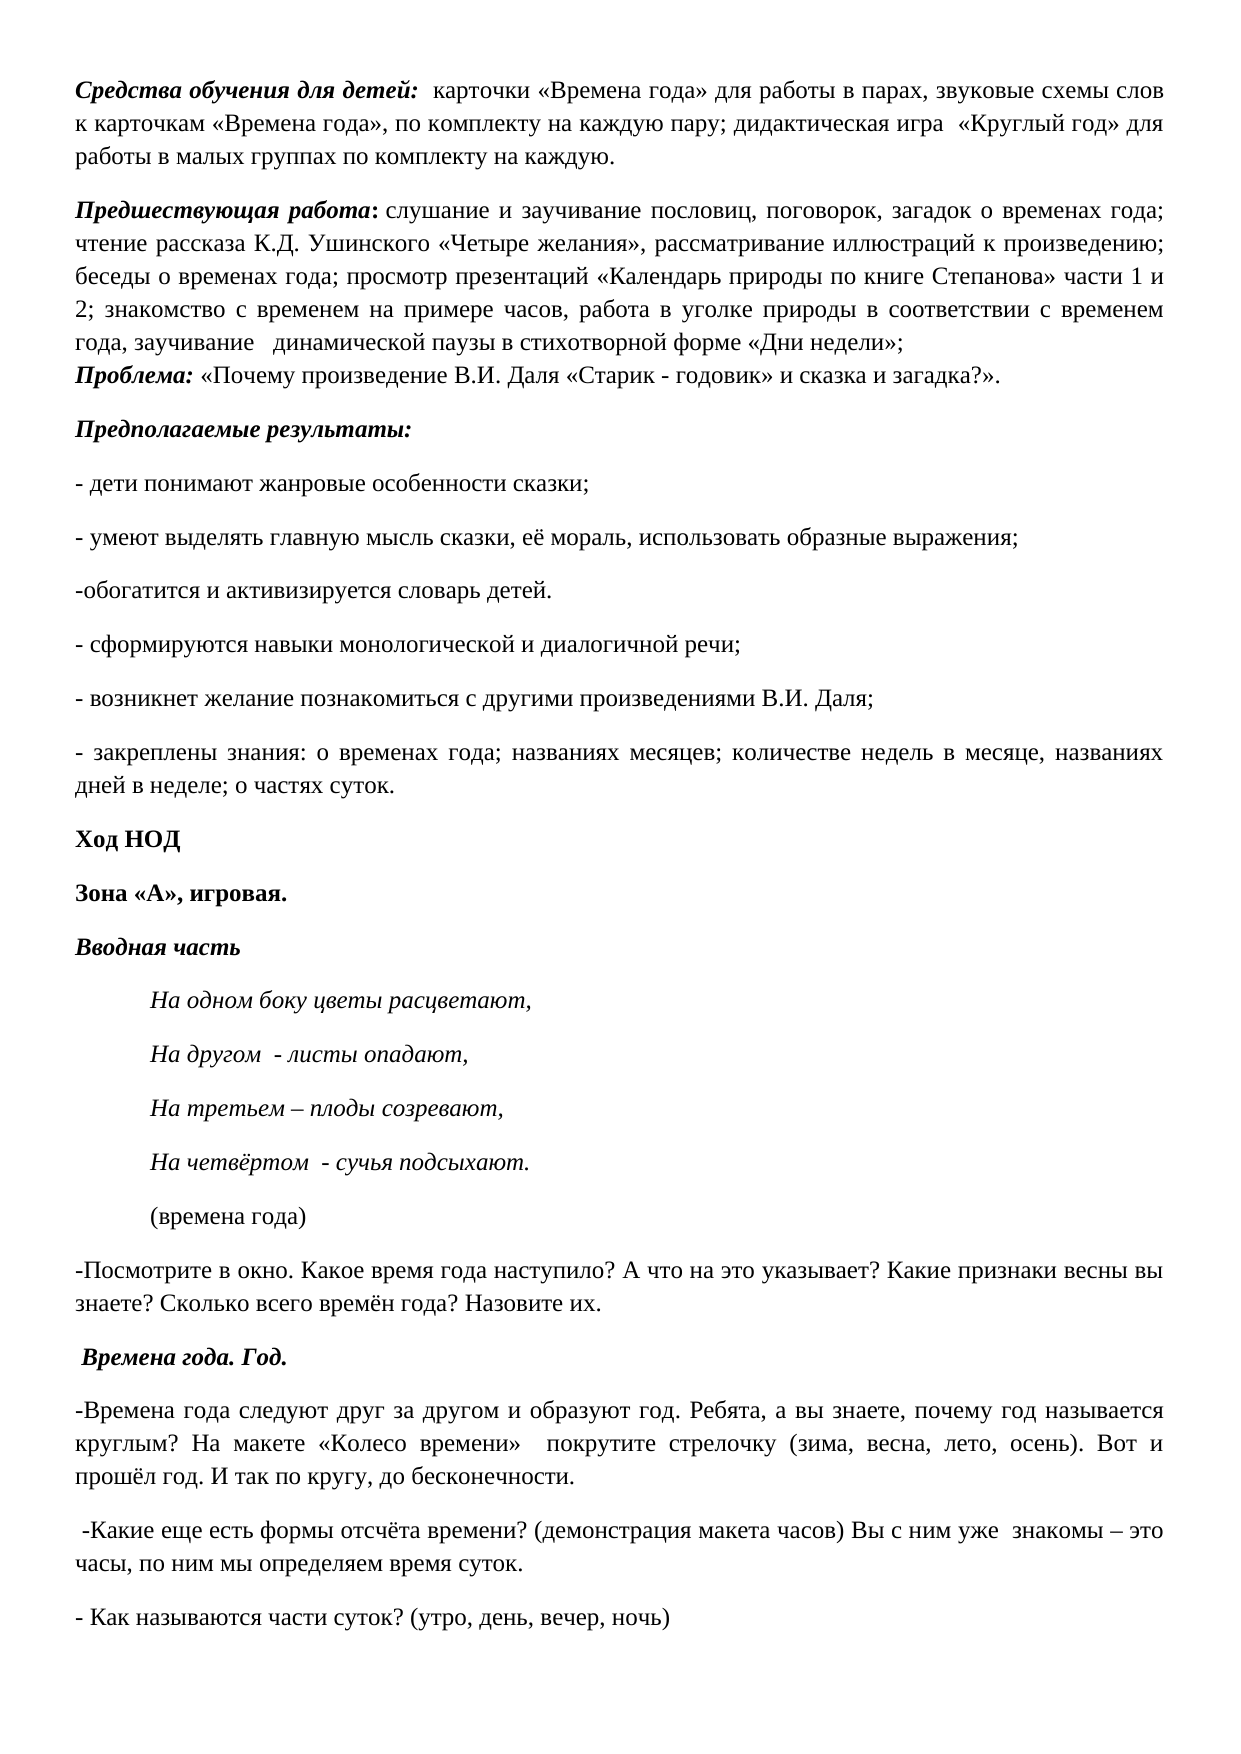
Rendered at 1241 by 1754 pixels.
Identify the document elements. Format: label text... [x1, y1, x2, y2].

text -Времена года следуют друг за другом и образуют год. Ребята, а вы знаете, почему год называется круглым? На макете «Колесо времени» покрутите стрелочку (зима, весна, лето, осень). Вот и прошёл год. И так по кругу, до бесконечности. [75, 1395, 1165, 1490]
text На другом - листы опадают, [150, 1039, 1165, 1068]
text Зона «А», игровая. [75, 878, 1165, 906]
text На третьем – плоды созревают, [150, 1093, 1165, 1122]
text - дети понимают жанровые особенности сказки; [75, 468, 1165, 496]
text Проблема: «Почему произведение В.И. Даля «Старик - годовик» и сказка и загадка?». [75, 360, 1165, 389]
text (времена года) [150, 1201, 1165, 1229]
text На четвёртом - сучья подсыхают. [150, 1147, 1165, 1176]
text - сформируются навыки монологической и диалогичной речи; [75, 629, 1165, 658]
text Предполагаемые результаты: [75, 414, 1165, 443]
text Средства обучения для детей: карточки «Времена года» для работы в парах, звуковые схемы слов к карточкам «Времена года», по комплекту на каждую пару; дидактическая игра «Круглый год» для работы в малых группах по комплекту на каждую. [75, 75, 1165, 170]
text -обогатится и активизируется словарь детей. [75, 575, 1165, 604]
text Ход НОД [75, 824, 1165, 853]
text Вводная часть [75, 932, 1165, 960]
text - умеют выделять главную мысль сказки, её мораль, использовать образные выражения; [75, 522, 1165, 550]
text -Какие еще есть формы отсчёта времени? (демонстрация макета часов) Вы с ним уже знакомы – это часы, по ним мы определяем время суток. [75, 1515, 1165, 1577]
text Времена года. Год. [75, 1342, 1165, 1370]
text На одном боку цветы расцветают, [150, 985, 1165, 1014]
text Предшествующая работа: слушание и заучивание пословиц, поговорок, загадок о временах года; чтение рассказа К.Д. Ушинского «Четыре желания», рассматривание иллюстраций к произведению; беседы о временах года; просмотр презентаций «Календарь природы по книге Степанова» части 1 и 2; знакомство с временем на примере часов, работа в уголке природы в соответствии с временем года, заучивание динамической паузы в стихотворной форме «Дни недели»; [75, 195, 1165, 356]
text - закреплены знания: о временах года; названиях месяцев; количестве недель в месяце, названиях дней в неделе; о частях суток. [75, 737, 1165, 799]
text -Посмотрите в окно. Какое время года наступило? А что на это указывает? Какие признаки весны вы знаете? Сколько всего времён года? Назовите их. [75, 1255, 1165, 1316]
text - Как называются части суток? (утро, день, вечер, ночь) [75, 1602, 1165, 1631]
text - возникнет желание познакомиться с другими произведениями В.И. Даля; [75, 683, 1165, 712]
